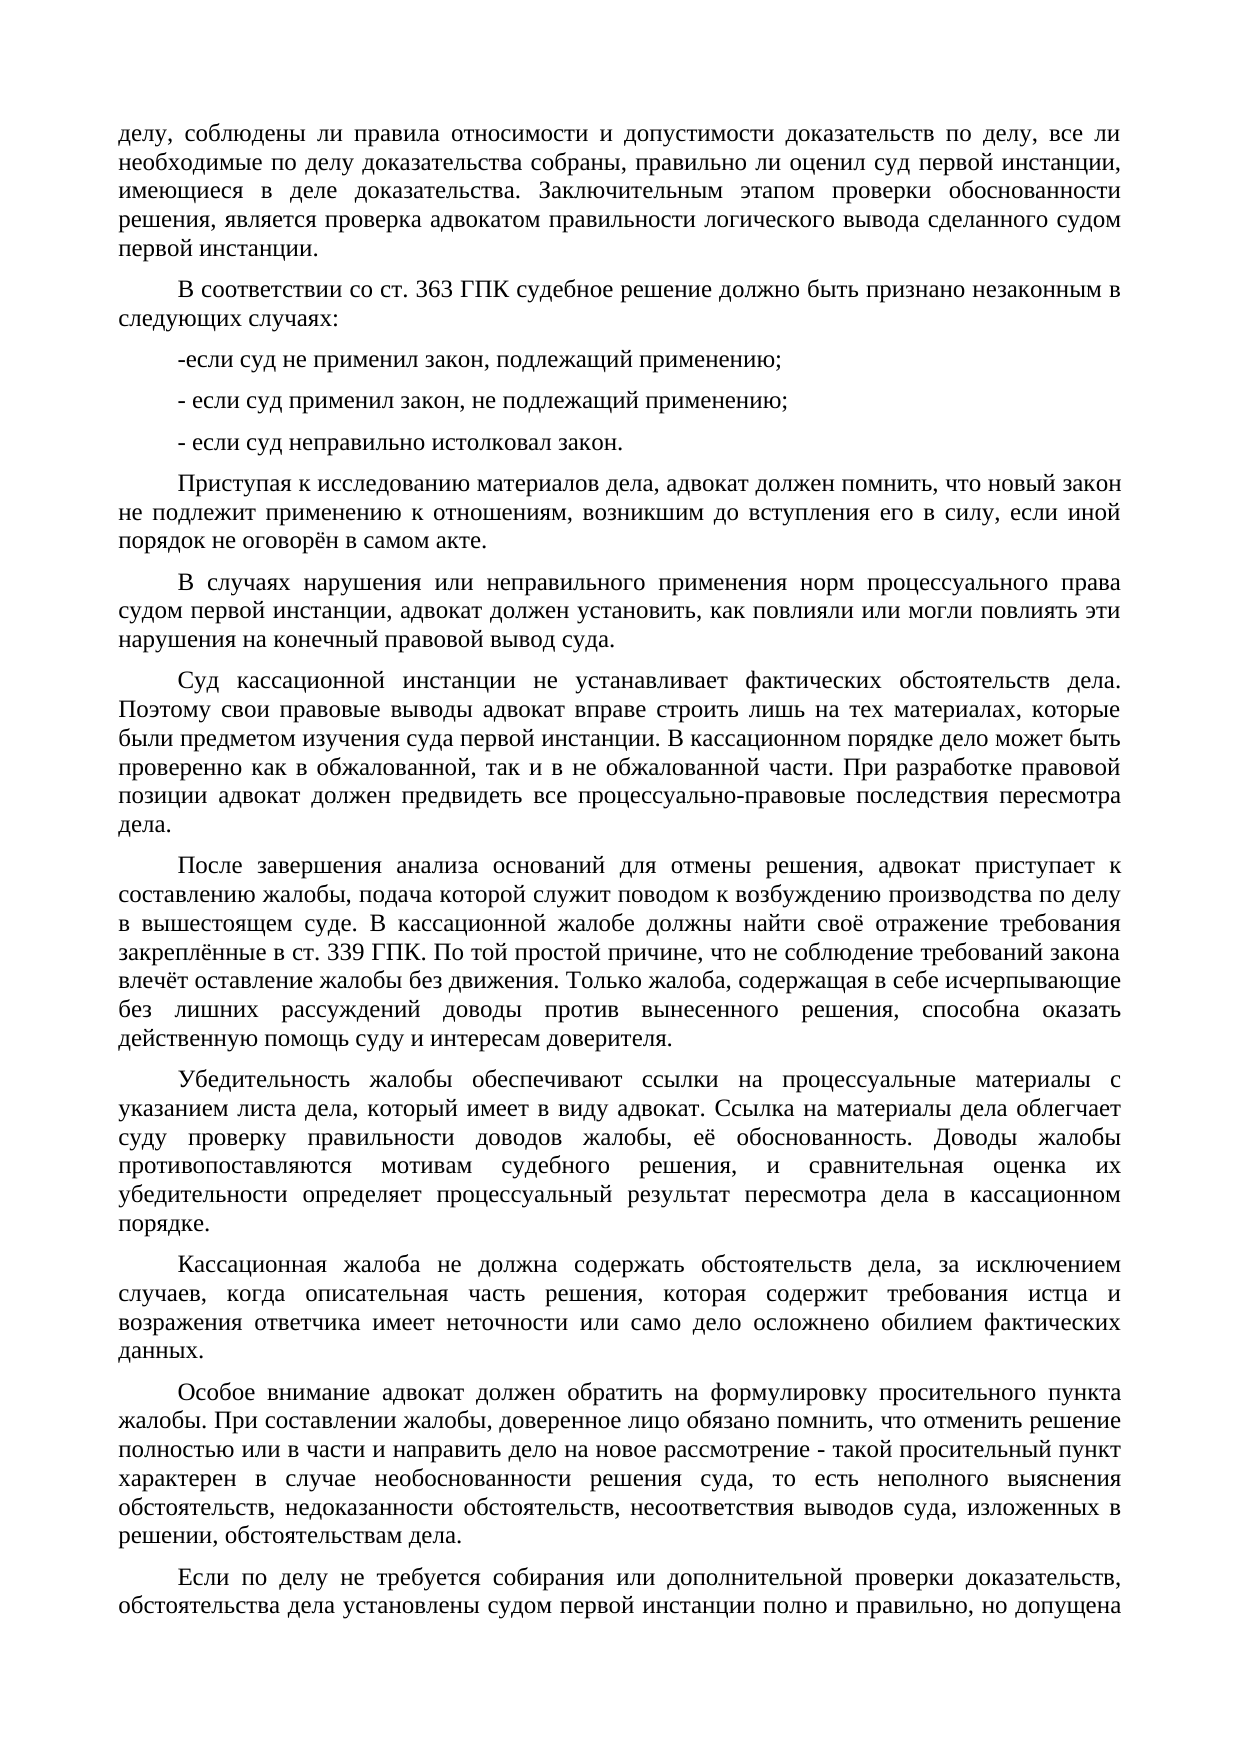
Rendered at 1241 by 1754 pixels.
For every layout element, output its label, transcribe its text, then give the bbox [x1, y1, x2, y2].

text В случаях нарушения или неправильного применения норм процессуального права судом первой инстанции, адвокат должен установить, как повлияли или могли повлиять эти нарушения на конечный правовой вывод суда. [118, 567, 1122, 653]
text - если суд применил закон, не подлежащий применению; [118, 386, 1122, 414]
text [118, 118, 1122, 262]
text Суд кассационной инстанции не устанавливает фактических обстоятельств дела. Поэтому свои правовые выводы адвокат вправе строить лишь на тех материалах, которые были предметом изучения суда первой инстанции. В кассационном порядке дело может быть проверенно как в обжалованной, так и в не обжалованной части. При разработке правовой позиции адвокат должен предвидеть все процессуально-правовые последствия пересмотра дела. [118, 666, 1122, 838]
text Кассационная жалоба не должна содержать обстоятельств дела, за исключением случаев, когда описательная часть решения, которая содержит требования истца и возражения ответчика имеет неточности или само дело осложнено обилием фактических данных. [118, 1249, 1122, 1364]
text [118, 1562, 1122, 1619]
text После завершения анализа оснований для отмены решения, адвокат приступает к составлению жалобы, подача которой служит поводом к возбуждению производства по делу в вышестоящем суде. В кассационной жалобе должны найти своё отражение требования закреплённые в ст. 339 ГПК. По той простой причине, что не соблюдение требований закона влечёт оставление жалобы без движения. Только жалоба, содержащая в себе исчерпывающие без лишних рассуждений доводы против вынесенного решения, способна оказать действенную помощь суду и интересам доверителя. [118, 851, 1122, 1052]
text -если суд не применил закон, подлежащий применению; [118, 344, 1122, 373]
text Особое внимание адвокат должен обратить на формулировку просительного пункта жалобы. При составлении жалобы, доверенное лицо обязано помнить, что отменить решение полностью или в части и направить дело на новое рассмотрение - такой просительный пункт характерен в случае необоснованности решения суда, то есть неполного выяснения обстоятельств, недоказанности обстоятельств, несоответствия выводов суда, изложенных в решении, обстоятельствам дела. [118, 1377, 1122, 1549]
text Приступая к исследованию материалов дела, адвокат должен помнить, что новый закон не подлежит применению к отношениям, возникшим до вступления его в силу, если иной порядок не оговорён в самом акте. [118, 468, 1122, 554]
text Убедительность жалобы обеспечивают ссылки на процессуальные материалы с указанием листа дела, который имеет в виду адвокат. Ссылка на материалы дела облегчает суду проверку правильности доводов жалобы, её обоснованность. Доводы жалобы противопоставляются мотивам судебного решения, и сравнительная оценка их убедительности определяет процессуальный результат пересмотра дела в кассационном порядке. [118, 1064, 1122, 1237]
text В соответствии со ст. 363 ГПК судебное решение должно быть признано незаконным в следующих случаях: [118, 274, 1122, 332]
text - если суд неправильно истолковал закон. [118, 427, 1122, 456]
